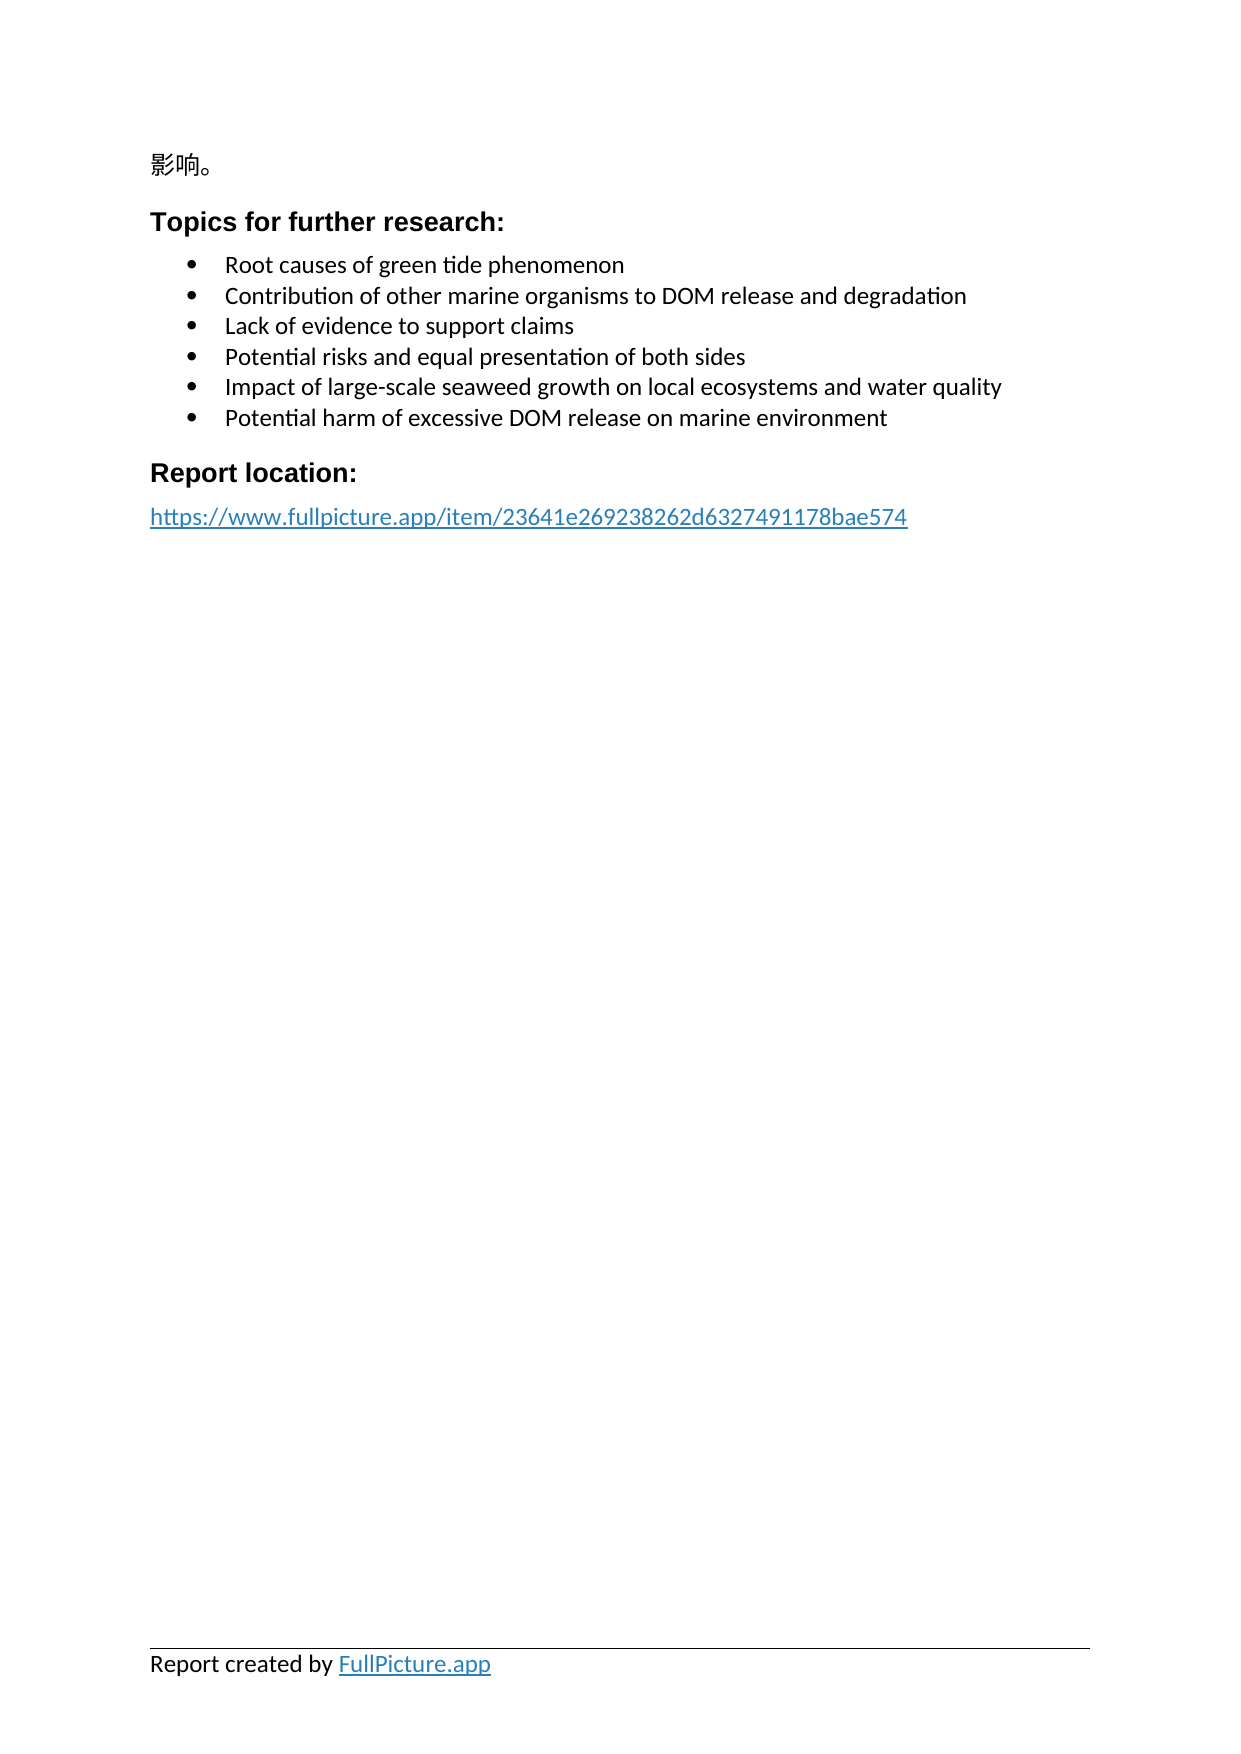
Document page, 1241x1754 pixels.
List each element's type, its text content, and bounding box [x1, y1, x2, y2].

list Potential harm of excessive DOM release on marine environment [187, 402, 1090, 432]
subtitle Topics for further research: [150, 206, 1090, 237]
list Root causes of green tide phenomenon [187, 249, 1090, 280]
list Contribution of other marine organisms to DOM release and degradation [187, 280, 1090, 310]
list Impact of large-scale seaweed growth on local ecosystems and water quality [187, 371, 1090, 402]
subtitle Report location: [150, 457, 1090, 489]
text https://www.fullpicture.app/item/23641e269238262d6327491178bae574 [150, 501, 1090, 532]
list Potential risks and equal presentation of both sides [187, 341, 1090, 371]
list Lack of evidence to support claims [187, 310, 1090, 341]
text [150, 150, 1090, 181]
